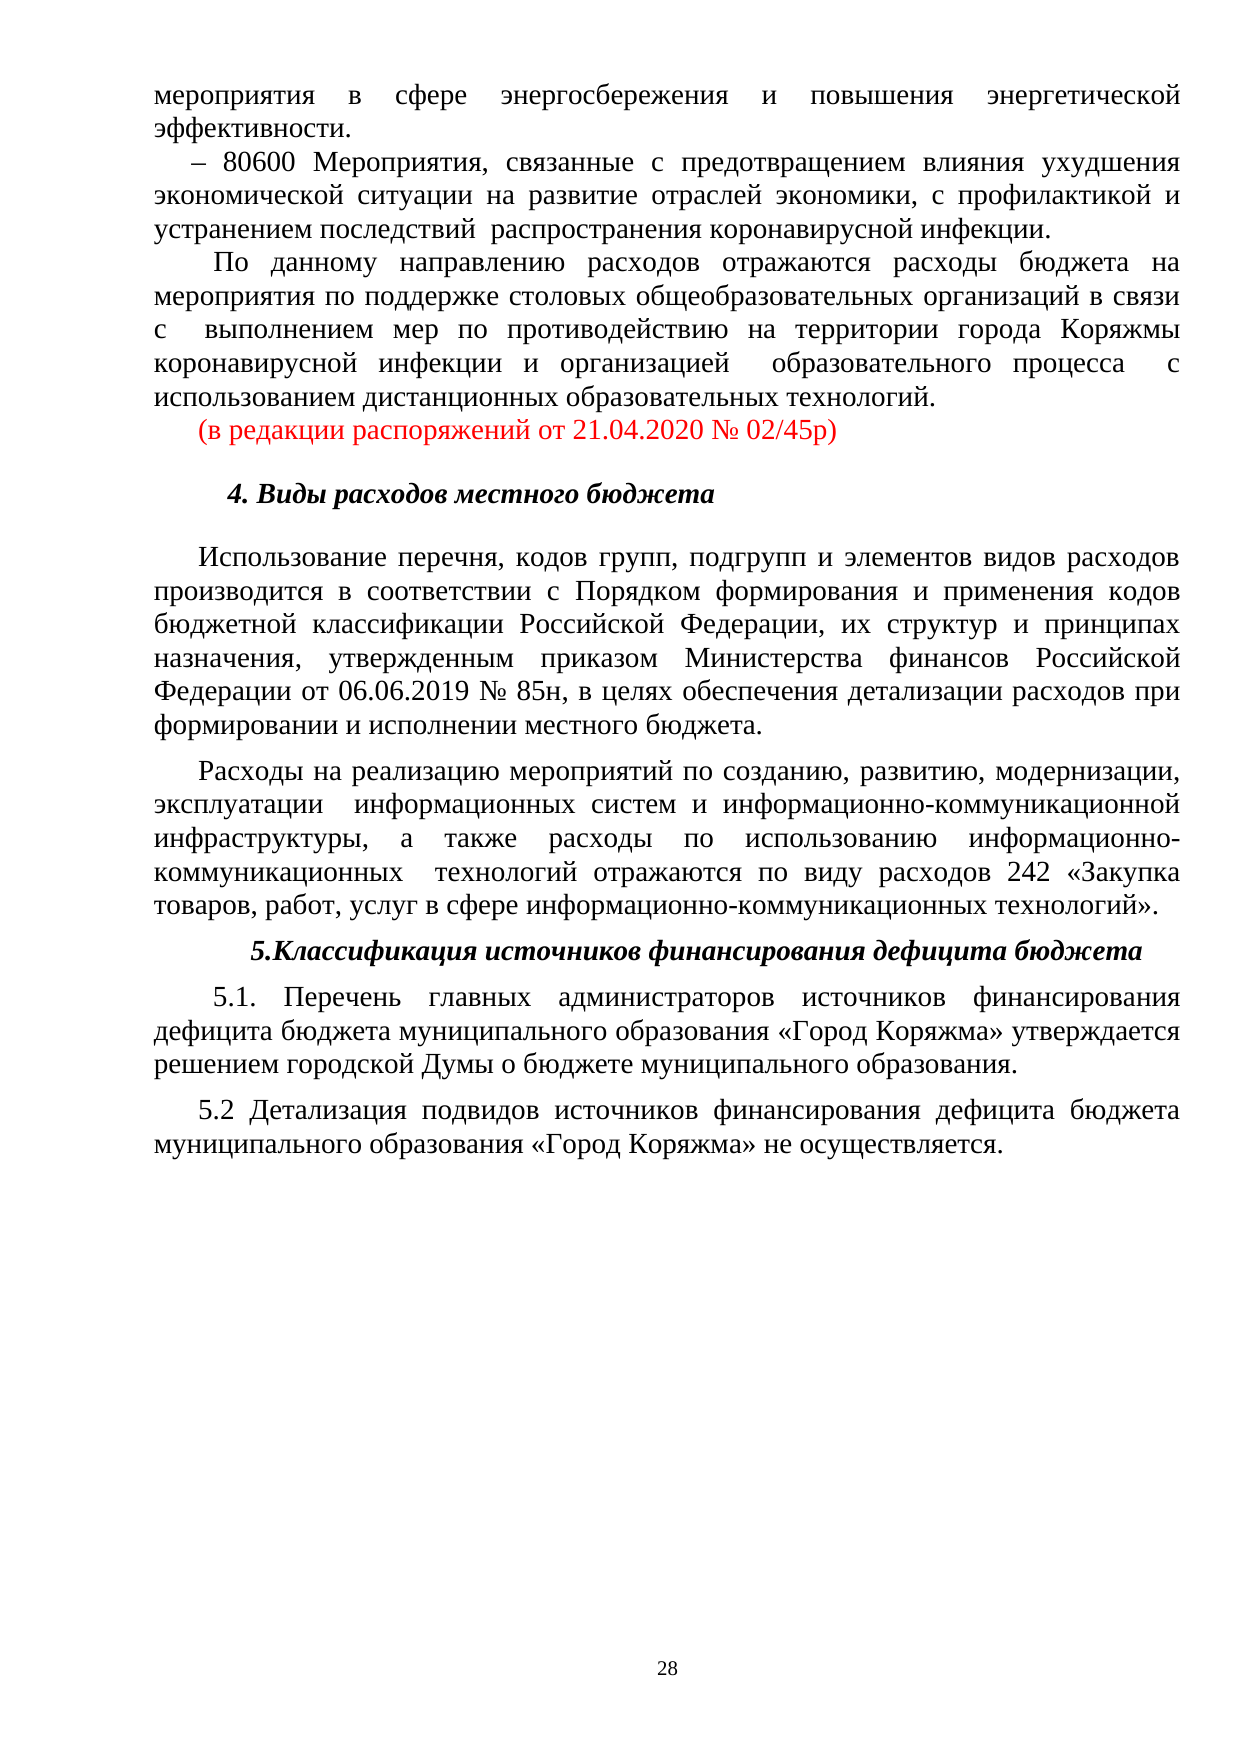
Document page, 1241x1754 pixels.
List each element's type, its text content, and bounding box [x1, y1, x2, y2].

text Использование перечня, кодов групп, подгрупп и элементов видов расходов производится в соответствии с Порядком формирования и применения кодов бюджетной классификации Российской Федерации, их структур и принципах назначения, утвержденным приказом Министерства финансов Российской Федерации от 06.06.2019 № 85н, в целях обеспечения детализации расходов при формировании и исполнении местного бюджета. [153, 539, 1181, 741]
list – 80600 Мероприятия, связанные с предотвращением влияния ухудшения экономической ситуации на развитие отраслей экономики, с профилактикой и устранением последствий распространения коронавирусной инфекции. [153, 144, 1181, 244]
text Расходы на реализацию мероприятий по созданию, развитию, модернизации, эксплуатации информационных систем и информационно-коммуникационной инфраструктуры, а также расходы по использованию информационно-коммуникационных технологий отражаются по виду расходов 242 «Закупка товаров, работ, услуг в сфере информационно-коммуникационных технологий». [153, 753, 1181, 921]
text 5.1. Перечень главных администраторов источников финансирования дефицита бюджета муниципального образования «Город Коряжма» утверждается решением городской Думы о бюджете муниципального образования. [153, 979, 1181, 1080]
text 4. Виды расходов местного бюджета [153, 476, 1181, 509]
text 5.2 Детализация подвидов источников финансирования дефицита бюджета муниципального образования «Город Коряжма» не осуществляется. [153, 1092, 1181, 1159]
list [153, 77, 1181, 144]
text 5.Классификация источников финансирования дефицита бюджета [153, 933, 1181, 967]
list По данному направлению расходов отражаются расходы бюджета на мероприятия по поддержке столовых общеобразовательных организаций в связи с выполнением мер по противодействию на территории города Коряжмы коронавирусной инфекции и организацией образовательного процесса с использованием дистанционных образовательных технологий. [153, 244, 1181, 412]
list (в редакции распоряжений от 21.04.2020 № 02/45р) [153, 412, 1181, 446]
